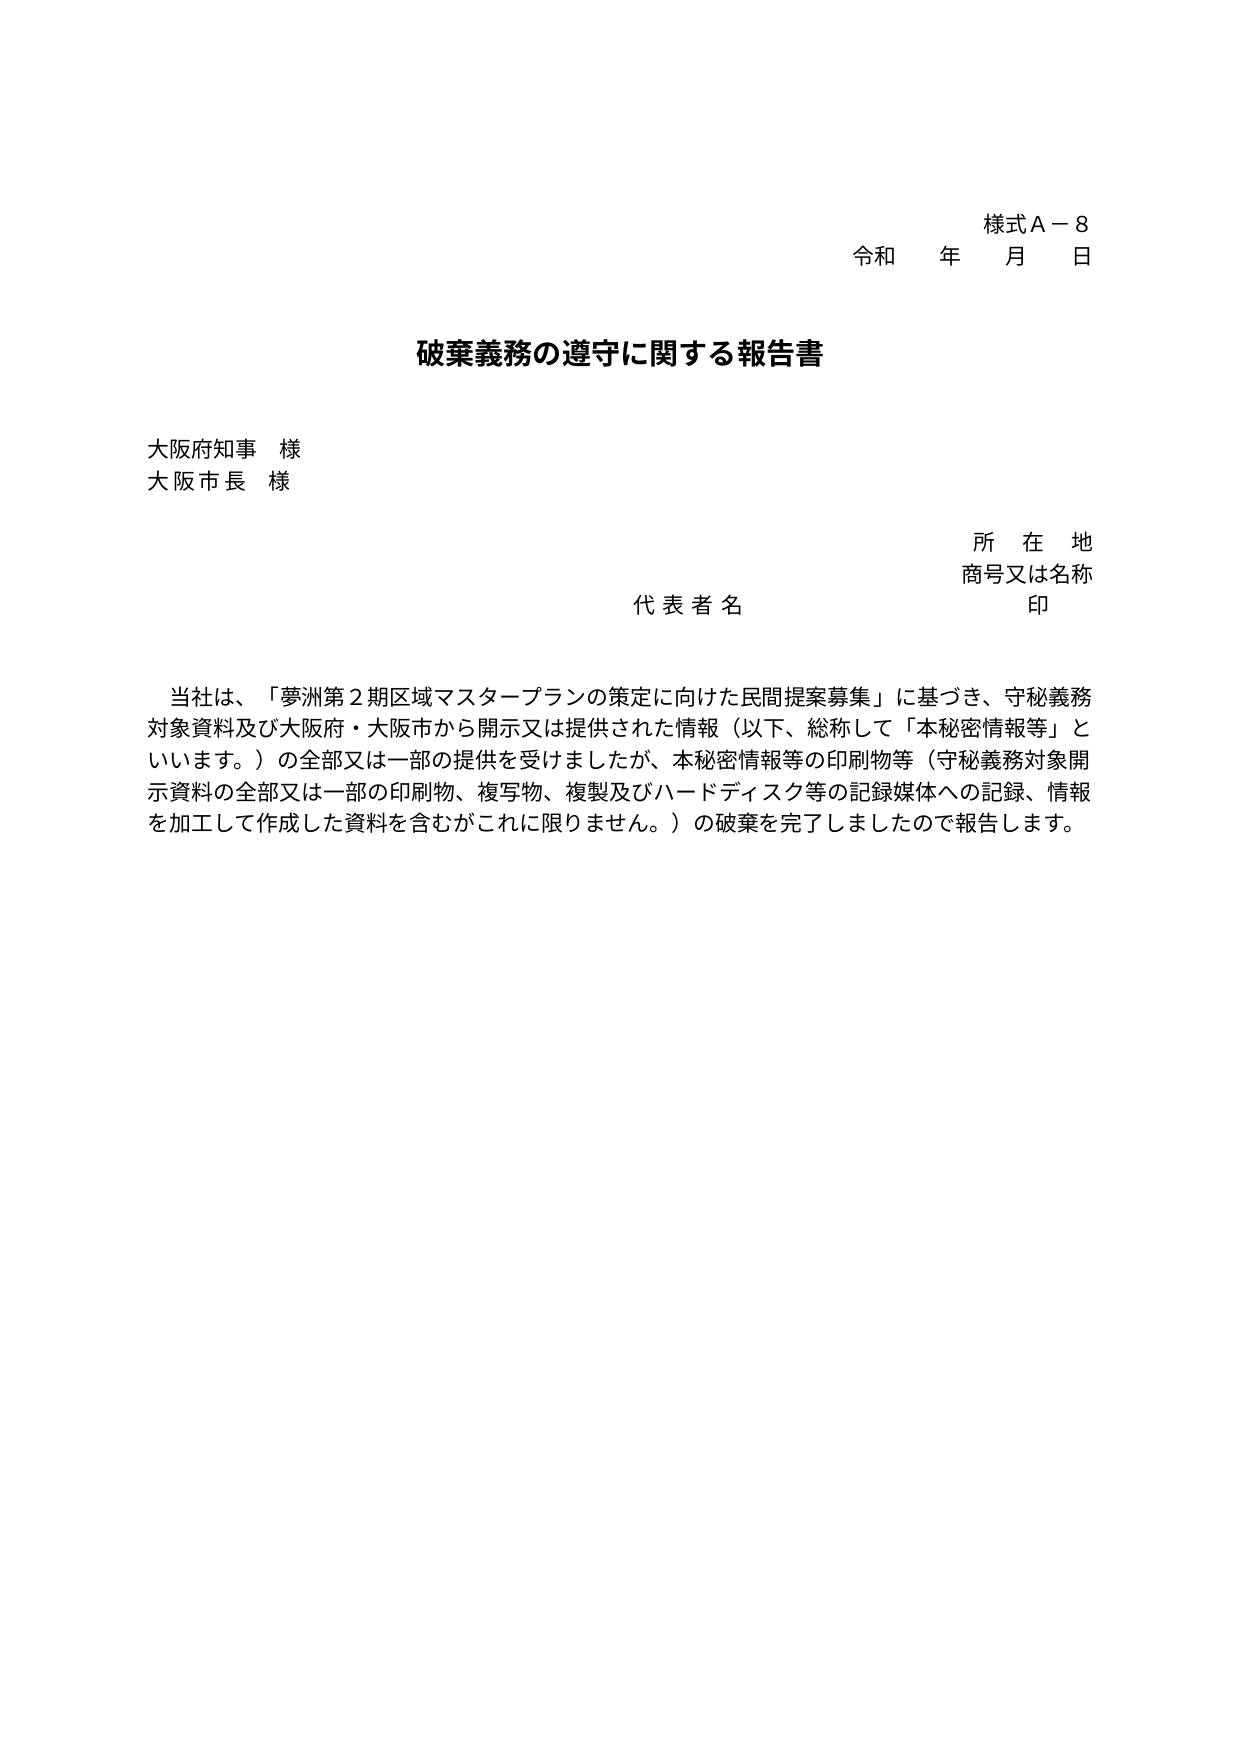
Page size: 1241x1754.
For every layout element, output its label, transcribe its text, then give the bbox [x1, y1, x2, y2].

text 大阪府知事 様 [148, 432, 1092, 464]
subtitle 様式Ａ－８ [148, 207, 1092, 239]
text 当社は、「夢洲第２期区域マスタープランの策定に向けた民間提案募集」に基づき、守秘義務対象資料及び大阪府・大阪市から開示又は提供された情報（以下、総称して「本秘密情報等」といいます。）の全部又は一部の提供を受けましたが、本秘密情報等の印刷物等（守秘義務対象開示資料の全部又は一部の印刷物、複写物、複製及びハードディスク等の記録媒体への記録、情報を加工して作成した資料を含むがこれに限りません。）の破棄を完了しましたので報告します。 [148, 680, 1093, 838]
text 破棄義務の遵守に関する報告書 [148, 330, 1092, 372]
text 令和 年 月 日 [148, 239, 1092, 271]
text 商号又は名称 [148, 557, 1092, 588]
text 大阪市長 様 [148, 464, 1092, 495]
text 所 在 地 [148, 525, 1092, 557]
text 代表者名 印 [148, 588, 1049, 620]
